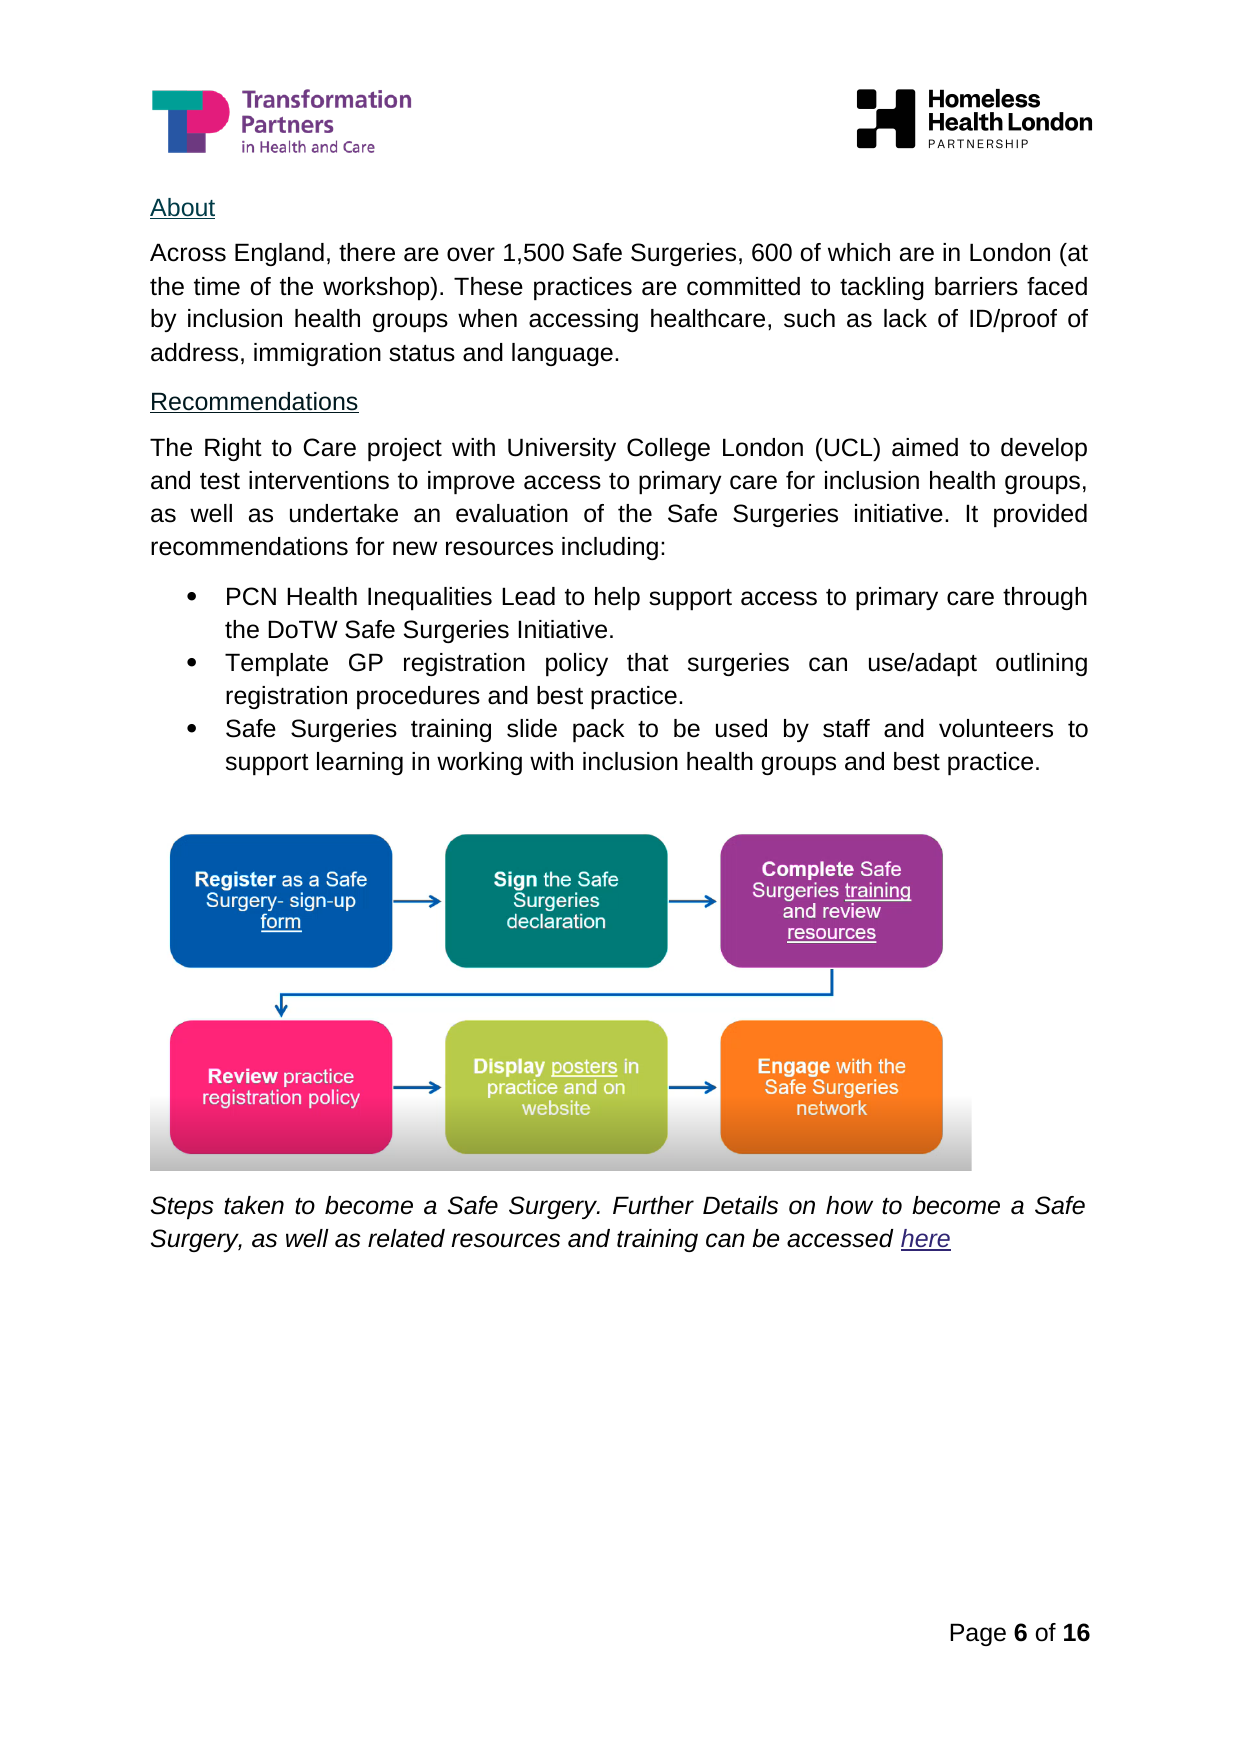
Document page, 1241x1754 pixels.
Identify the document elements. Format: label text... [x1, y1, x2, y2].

picture [150, 812, 972, 1171]
list PCN Health Inequalities Lead to help support access to primary care through the DoTW Safe Surgeries Initiative. [187, 581, 1090, 643]
subtitle About [150, 193, 1090, 222]
subtitle Recommendations [150, 387, 1090, 416]
list Template GP registration policy that surgeries can use/adapt outlining registration procedures and best practice. [187, 648, 1090, 709]
list Safe Surgeries training slide pack to be used by staff and volunteers to support learning in working with inclusion health groups and best practice. [187, 714, 1090, 776]
picture [856, 88, 1093, 149]
picture [150, 73, 426, 158]
text Steps taken to become a Safe Surgery. Further Details on how to become a Safe Surgery, as well as related resources and training can be accessed here [150, 1191, 1090, 1253]
text Across England, there are over 1,500 Safe Surgeries, 600 of which are in London (at the time of the workshop). These practices are committed to tackling barriers faced by inclusion health groups when accessing healthcare, such as lack of ID/proof of address, immigration status and language. [150, 238, 1090, 366]
text The Right to Care project with University College London (UCL) aimed to develop and test interventions to improve access to primary care for inclusion health groups, as well as undertake an evaluation of the Safe Surgeries initiative. It provided recommendations for new resources including: [150, 433, 1090, 561]
